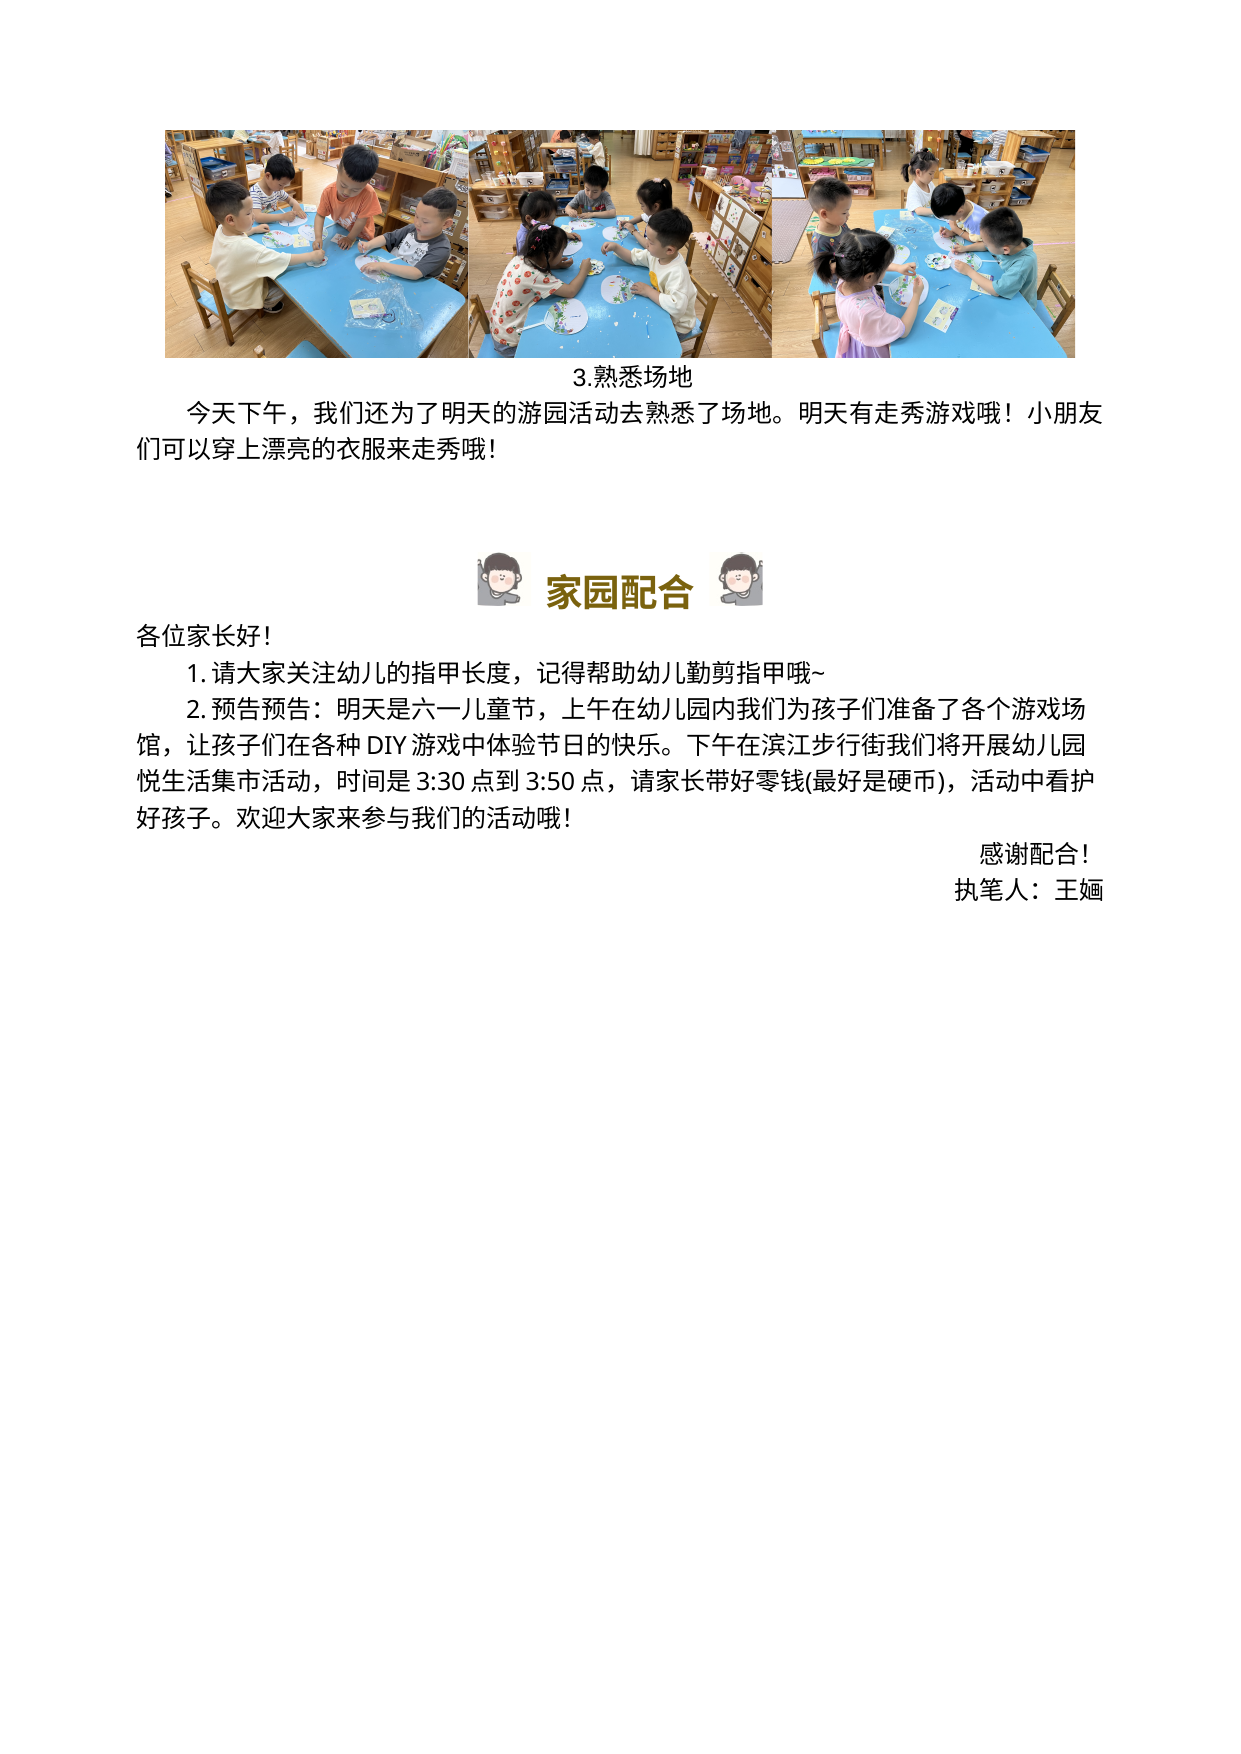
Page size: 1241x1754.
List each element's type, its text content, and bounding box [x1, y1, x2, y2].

list 感谢配合！ [136, 834, 1104, 871]
picture [165, 130, 1076, 358]
list 请大家关注幼儿的指甲长度，记得帮助幼儿勤剪指甲哦~ [136, 653, 1104, 689]
list 今天下午，我们还为了明天的游园活动去熟悉了场地。明天有走秀游戏哦！小朋友们可以穿上漂亮的衣服来走秀哦！ [136, 394, 1104, 466]
list 家园配合 [136, 552, 1104, 617]
text 各位家长好！ [136, 617, 1104, 653]
picture [709, 552, 763, 606]
list 3.熟悉场地 [136, 357, 1104, 394]
list 执笔人：王婳 [136, 871, 1104, 907]
picture [477, 552, 532, 606]
list 预告预告：明天是六一儿童节，上午在幼儿园内我们为孩子们准备了各个游戏场馆，让孩子们在各种DIY游戏中体验节日的快乐。下午在滨江步行街我们将开展幼儿园悦生活集市活动，时间是3:30点到3:50点，请家长带好零钱(最好是硬币)，活动中看护好孩子。欢迎大家来参与我们的活动哦！ [136, 689, 1104, 834]
